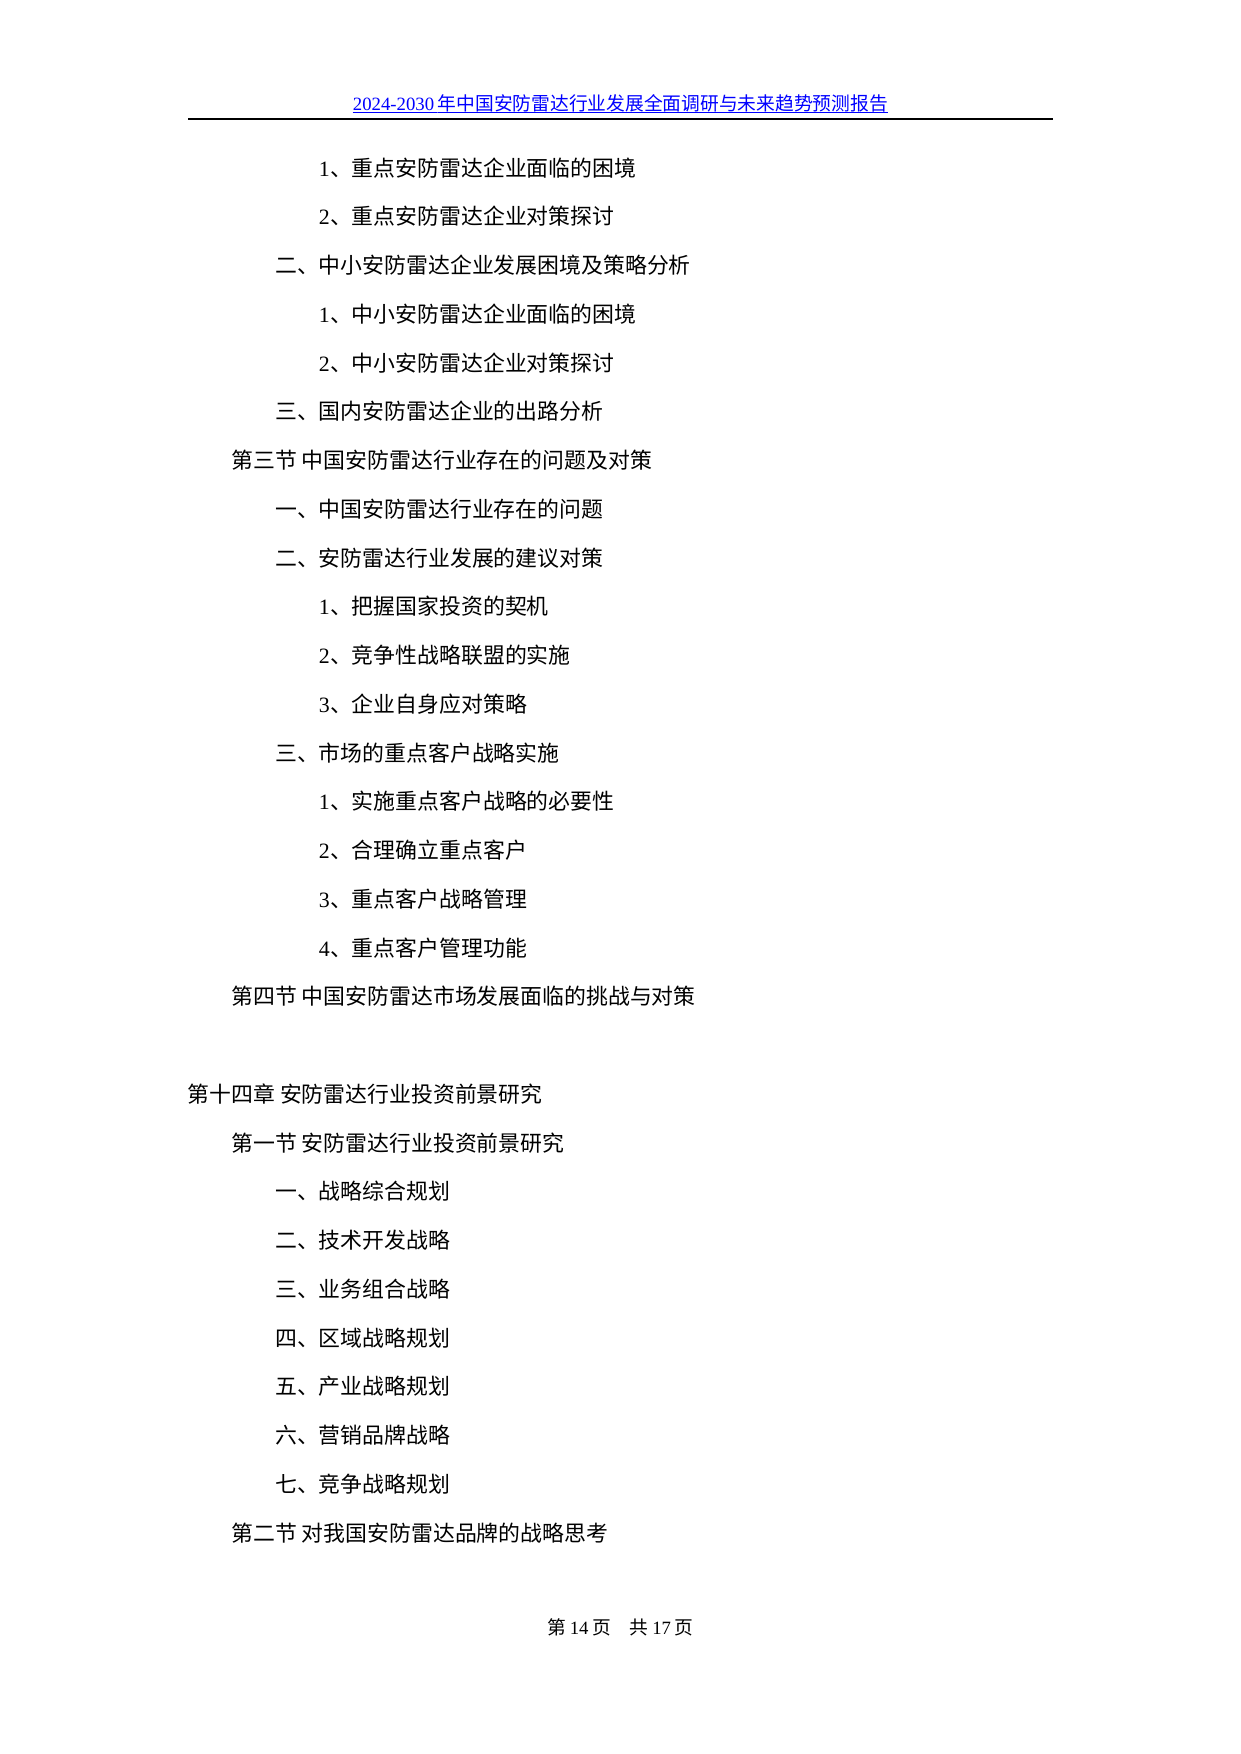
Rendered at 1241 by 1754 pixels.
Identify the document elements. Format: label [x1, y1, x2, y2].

text [187, 150, 1053, 1548]
